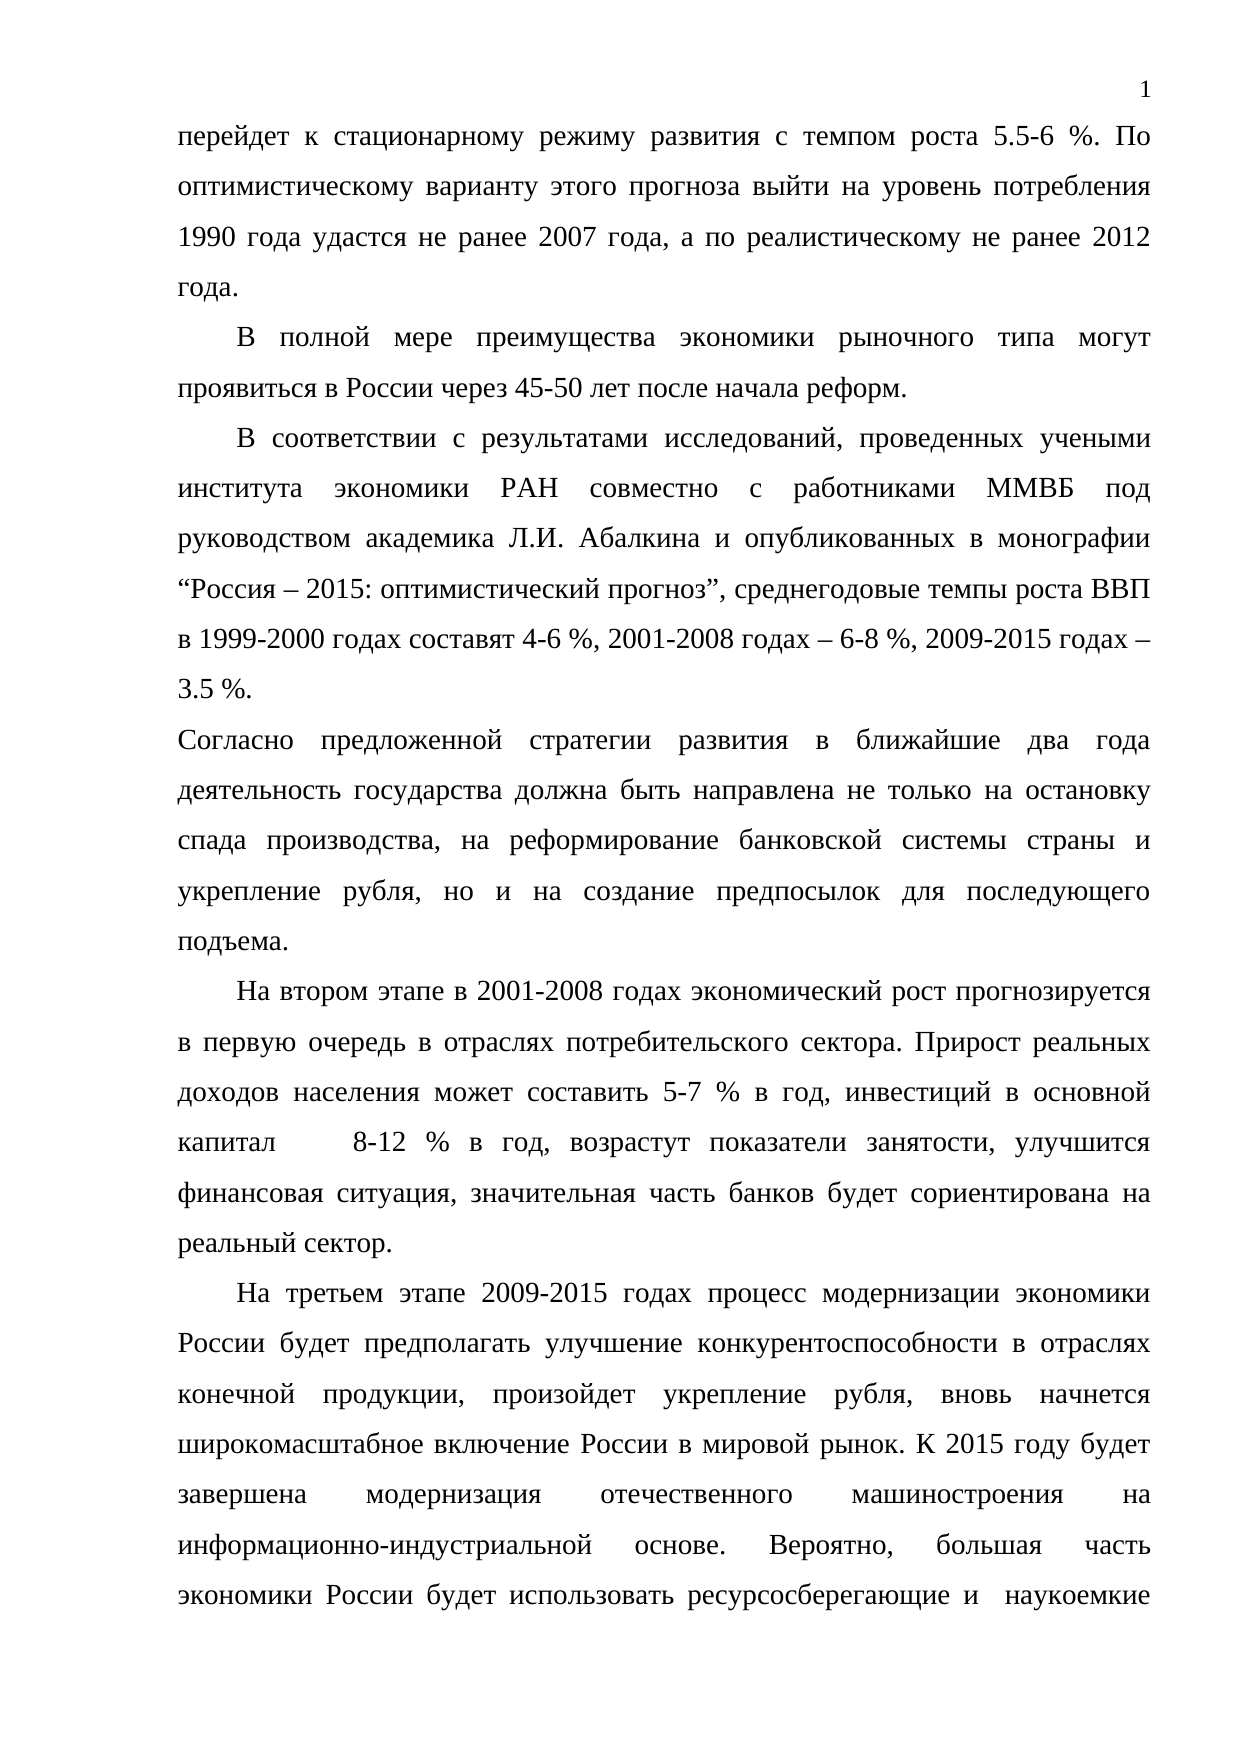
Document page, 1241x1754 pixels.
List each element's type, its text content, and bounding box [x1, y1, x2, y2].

text Согласно предложенной стратегии развития в ближайшие два года деятельность государства должна быть направлена не только на остановку спада производства, на реформирование банковской системы страны и укрепление рубля, но и на создание предпосылок для последующего подъема. [177, 722, 1152, 957]
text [177, 1275, 1152, 1611]
text На втором этапе в 2001-2008 годах экономический рост прогнозируется в первую очередь в отраслях потребительского сектора. Прирост реальных доходов населения может составить 5-7 % в год, инвестиций в основной капитал 8-12 % в год, возрастут показатели занятости, улучшится финансовая ситуация, значительная часть банков будет сориентирована на реальный сектор. [177, 973, 1152, 1258]
text В соответствии с результатами исследований, проведенных учеными института экономики РАН совместно с работниками ММВБ под руководством академика Л.И. Абалкина и опубликованных в монографии “Россия – 2015: оптимистический прогноз”, среднегодовые темпы роста ВВП в 1999-2000 годах составят 4-6 %, 2001-2008 годах – 6-8 %, 2009-2015 годах – 3.5 %. [177, 420, 1152, 705]
text В полной мере преимущества экономики рыночного типа могут проявиться в России через 45-50 лет после начала реформ. [177, 319, 1152, 403]
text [177, 118, 1152, 303]
